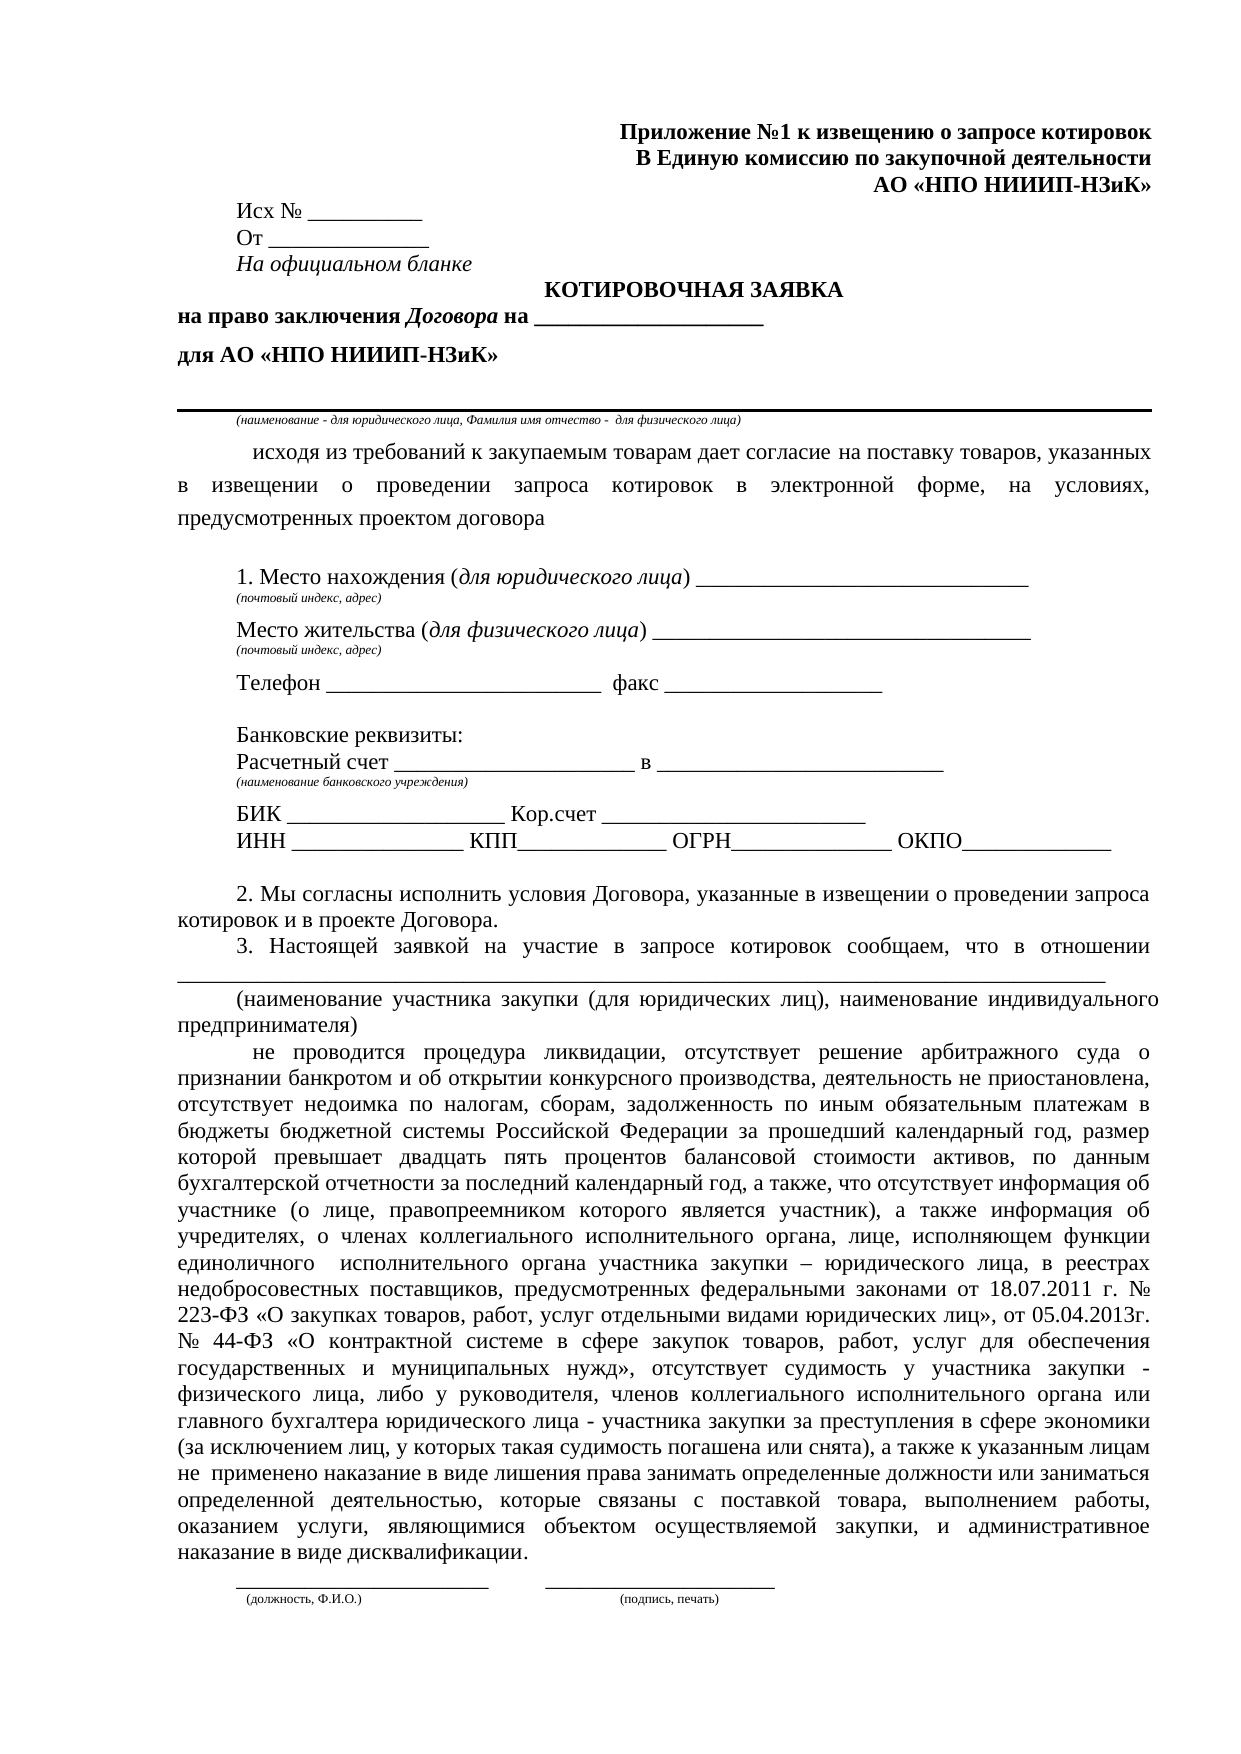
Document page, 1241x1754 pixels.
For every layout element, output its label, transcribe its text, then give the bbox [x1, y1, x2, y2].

text Телефон ________________________ факс ___________________ [177, 669, 1152, 695]
text ______________________ ____________________ [177, 1565, 1152, 1591]
text От ______________ [177, 223, 1152, 250]
text 1. Место нахождения (для юридического лица) _____________________________ [177, 563, 1152, 590]
text БИК ___________________ Кор.счет _______________________ [177, 801, 1152, 827]
text (наименование участника закупки (для юридических лиц), наименование индивидуального предпринимателя) [177, 985, 1161, 1038]
text 2. Мы согласны исполнить условия Договора, указанные в извещении о проведении запроса котировок и в проекте Договора. [177, 879, 1152, 932]
text Исх № __________ [177, 197, 1152, 223]
text (должность, Ф.И.О.) (подпись, печать) [177, 1591, 1152, 1617]
text на право заключения Договора на ____________________ [177, 303, 1152, 329]
text ИНН _______________ КПП_____________ ОГРН______________ ОКПО_____________ [177, 827, 1152, 853]
text исходя из требований к закупаемым товарам дает согласие на поставку товаров, указанных в извещении о проведении запроса котировок в электронной форме, на условиях, предусмотренных проектом договора [177, 438, 1152, 530]
text Приложение №1 к извещению о запросе котировок [177, 118, 1152, 144]
text (наименование банковского учреждения) [177, 774, 1152, 801]
text (почтовый индекс, адрес) [177, 590, 1152, 616]
text не проводится процедура ликвидации, отсутствует решение арбитражного суда о признании банкротом и об открытии конкурсного производства, деятельность не приостановлена, отсутствует недоимка по налогам, сборам, задолженность по иным обязательным платежам в бюджеты бюджетной системы Российской Федерации за прошедший календарный год, размер которой превышает двадцать пять процентов балансовой стоимости активов, по данным бухгалтерской отчетности за последний календарный год, а также, что отсутствует информация об участнике (о лице, правопреемником которого является участник), а также информация об учредителях, о членах коллегиального исполнительного органа, лице, исполняющем функции единоличного исполнительного органа участника закупки – юридического лица, в реестрах недобросовестных поставщиков, предусмотренных федеральными законами от 18.07.2011 г. № 223-ФЗ «О закупках товаров, работ, услуг отдельными видами юридических лиц», от 05.04.2013г. № 44-ФЗ «О контрактной системе в сфере закупок товаров, работ, услуг для обеспечения государственных и муниципальных нужд», отсутствует судимость у участника закупки - физического лица, либо у руководителя, членов коллегиального исполнительного органа или главного бухгалтера юридического лица - участника закупки за преступления в сфере экономики (за исключением лиц, у которых такая судимость погашена или снята), а также к указанным лицам не применено наказание в виде лишения права занимать определенные должности или заниматься определенной деятельностью, которые связаны с поставкой товара, выполнением работы, оказанием услуги, являющимися объектом осуществляемой закупки, и административное наказание в виде дисквалификации. [177, 1038, 1152, 1565]
text (наименование - для юридического лица, Фамилия имя отчество - для физического лица) [177, 412, 1152, 438]
text (почтовый индекс, адрес) [177, 642, 1152, 669]
text АО «НПО НИИИП-НЗиК» [177, 171, 1152, 197]
text В Единую комиссию по закупочной деятельности [177, 144, 1152, 171]
text На официальном бланке [177, 250, 1152, 276]
text Место жительства (для физического лица) _________________________________ [177, 616, 1152, 642]
text для АО «НПО НИИИП-НЗиК» [177, 341, 1152, 368]
text КОТИРОВОЧНАЯ ЗАЯВКА [177, 276, 1152, 303]
text 3. Настоящей заявкой на участие в запросе котировок сообщаем, что в отношении _________________________________________________________________________________ [177, 932, 1152, 985]
text Банковские реквизиты: [177, 721, 1152, 748]
text Расчетный счет _____________________ в _________________________ [177, 748, 1152, 774]
